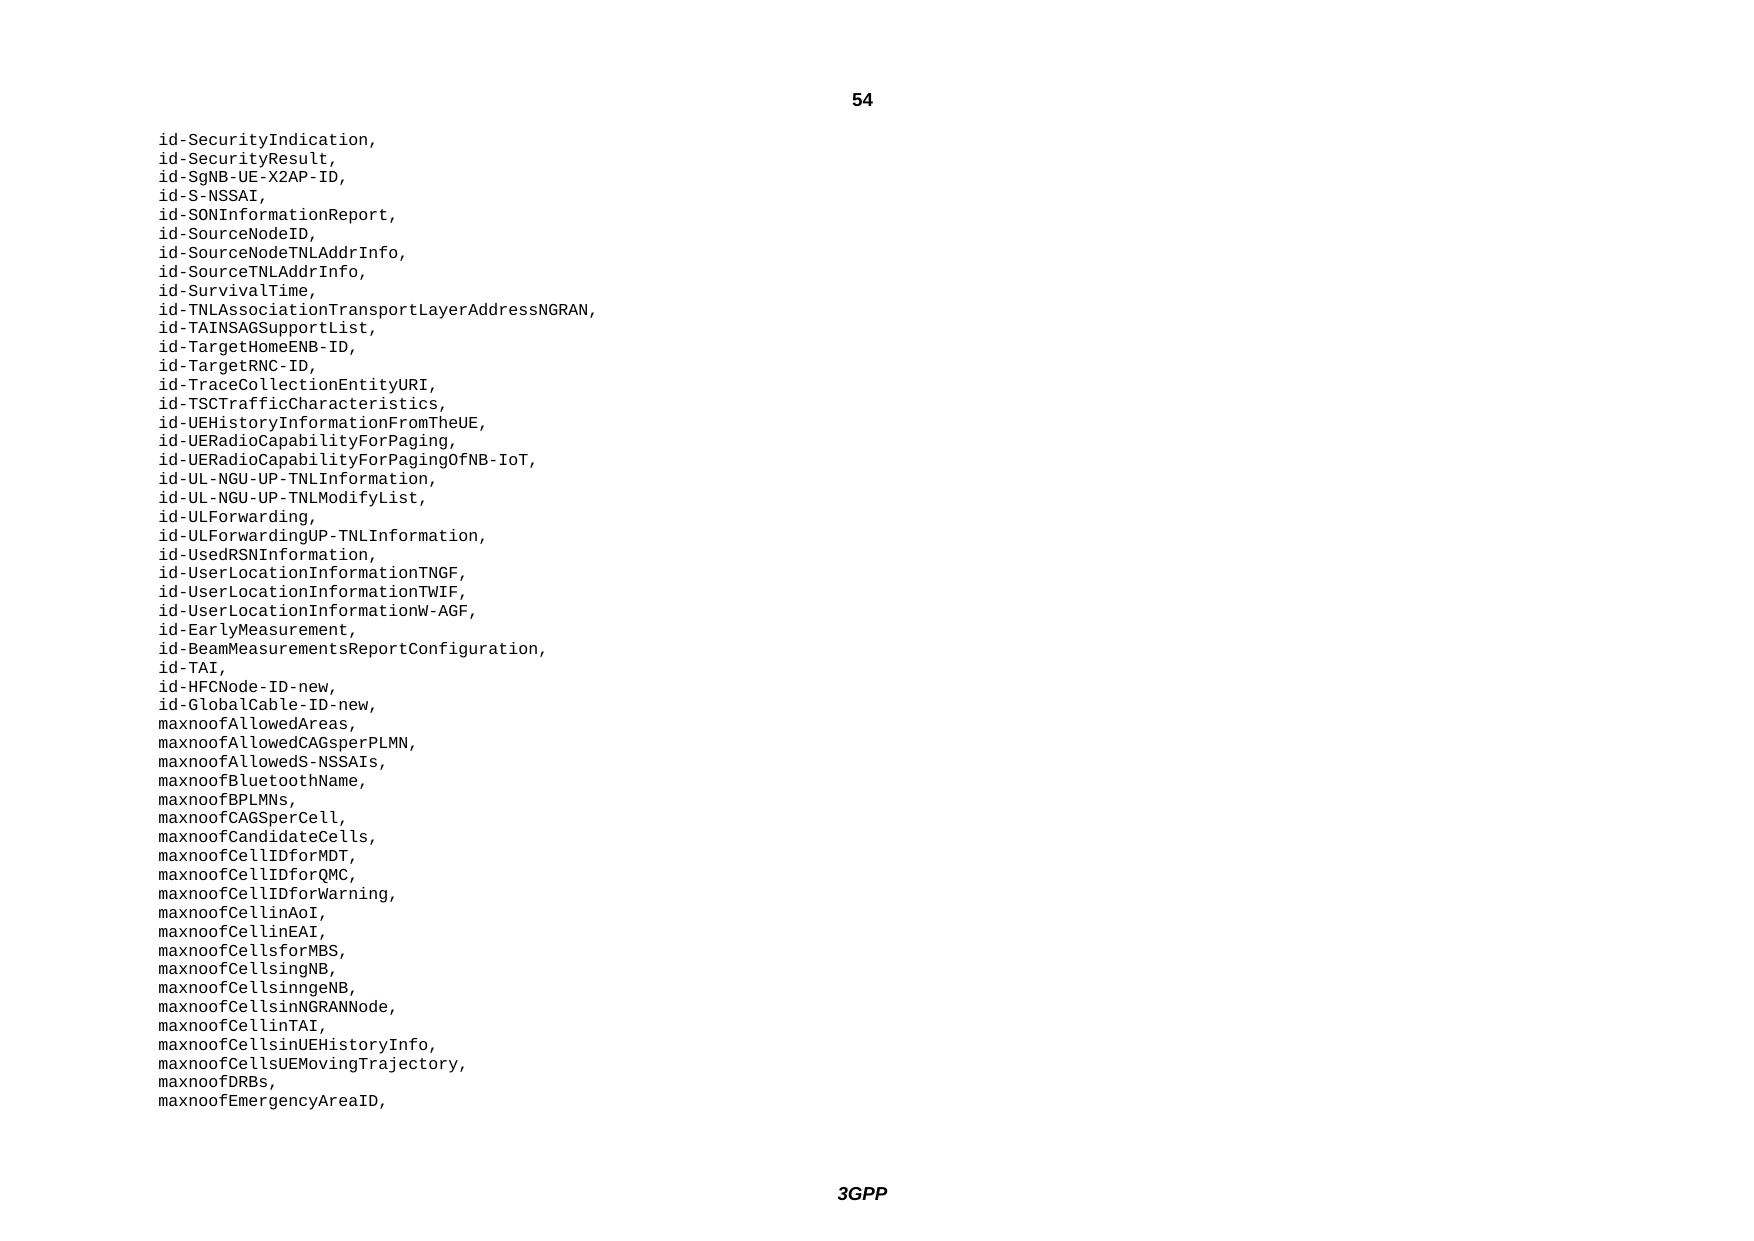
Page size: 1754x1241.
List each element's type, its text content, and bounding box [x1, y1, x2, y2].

text id-UERadioCapabilityForPaging, [118, 433, 1606, 452]
text maxnoofCellIDforQMC, [118, 867, 1606, 886]
text id-UserLocationInformationW-AGF, [118, 603, 1606, 622]
text id-UserLocationInformationTWIF, [118, 584, 1606, 603]
text maxnoofCellsingNB, [118, 961, 1606, 980]
text id-SourceNodeTNLAddrInfo, [118, 244, 1606, 263]
text maxnoofCellsinNGRANNode, [118, 999, 1606, 1017]
text id-S-NSSAI, [118, 188, 1606, 207]
text id-TAI, [118, 659, 1606, 678]
text maxnoofAllowedCAGsperPLMN, [118, 735, 1606, 753]
text maxnoofAllowedAreas, [118, 716, 1606, 735]
text id-EarlyMeasurement, [118, 622, 1606, 640]
text id-SurvivalTime, [118, 282, 1606, 301]
text id-SgNB-UE-X2AP-ID, [118, 169, 1606, 188]
text maxnoofCellsUEMovingTrajectory, [118, 1055, 1606, 1074]
text maxnoofBluetoothName, [118, 772, 1606, 791]
text maxnoofCellsinUEHistoryInfo, [118, 1036, 1606, 1055]
text maxnoofCellinAoI, [118, 904, 1606, 923]
text id-GlobalCable-ID-new, [118, 697, 1606, 716]
text id-UL-NGU-UP-TNLInformation, [118, 471, 1606, 489]
text id-TargetHomeENB-ID, [118, 339, 1606, 358]
text id-UserLocationInformationTNGF, [118, 565, 1606, 584]
text id-TAINSAGSupportList, [118, 320, 1606, 339]
text maxnoofEmergencyAreaID, [118, 1093, 1606, 1112]
text id-UsedRSNInformation, [118, 546, 1606, 565]
text maxnoofCellinTAI, [118, 1017, 1606, 1036]
text id-UL-NGU-UP-TNLModifyList, [118, 489, 1606, 508]
text id-SecurityIndication, [118, 131, 1606, 150]
text maxnoofCAGSperCell, [118, 810, 1606, 829]
text maxnoofCellsinngeNB, [118, 980, 1606, 999]
text id-ULForwardingUP-TNLInformation, [118, 527, 1606, 546]
text id-BeamMeasurementsReportConfiguration, [118, 640, 1606, 659]
text id-SourceNodeID, [118, 226, 1606, 244]
text maxnoofAllowedS-NSSAIs, [118, 753, 1606, 772]
text id-SourceTNLAddrInfo, [118, 263, 1606, 282]
text id-UERadioCapabilityForPagingOfNB-IoT, [118, 452, 1606, 471]
text id-TSCTrafficCharacteristics, [118, 395, 1606, 414]
text id-SONInformationReport, [118, 207, 1606, 226]
text maxnoofBPLMNs, [118, 791, 1606, 810]
text id-TraceCollectionEntityURI, [118, 376, 1606, 395]
text maxnoofCellsforMBS, [118, 942, 1606, 961]
text maxnoofCellinEAI, [118, 923, 1606, 942]
text id-UEHistoryInformationFromTheUE, [118, 414, 1606, 433]
text maxnoofCandidateCells, [118, 829, 1606, 848]
text id-HFCNode-ID-new, [118, 678, 1606, 697]
text id-ULForwarding, [118, 508, 1606, 527]
text id-TNLAssociationTransportLayerAddressNGRAN, [118, 301, 1606, 320]
text id-SecurityResult, [118, 150, 1606, 169]
text maxnoofDRBs, [118, 1074, 1606, 1093]
text maxnoofCellIDforMDT, [118, 848, 1606, 867]
text id-TargetRNC-ID, [118, 358, 1606, 376]
text maxnoofCellIDforWarning, [118, 886, 1606, 904]
